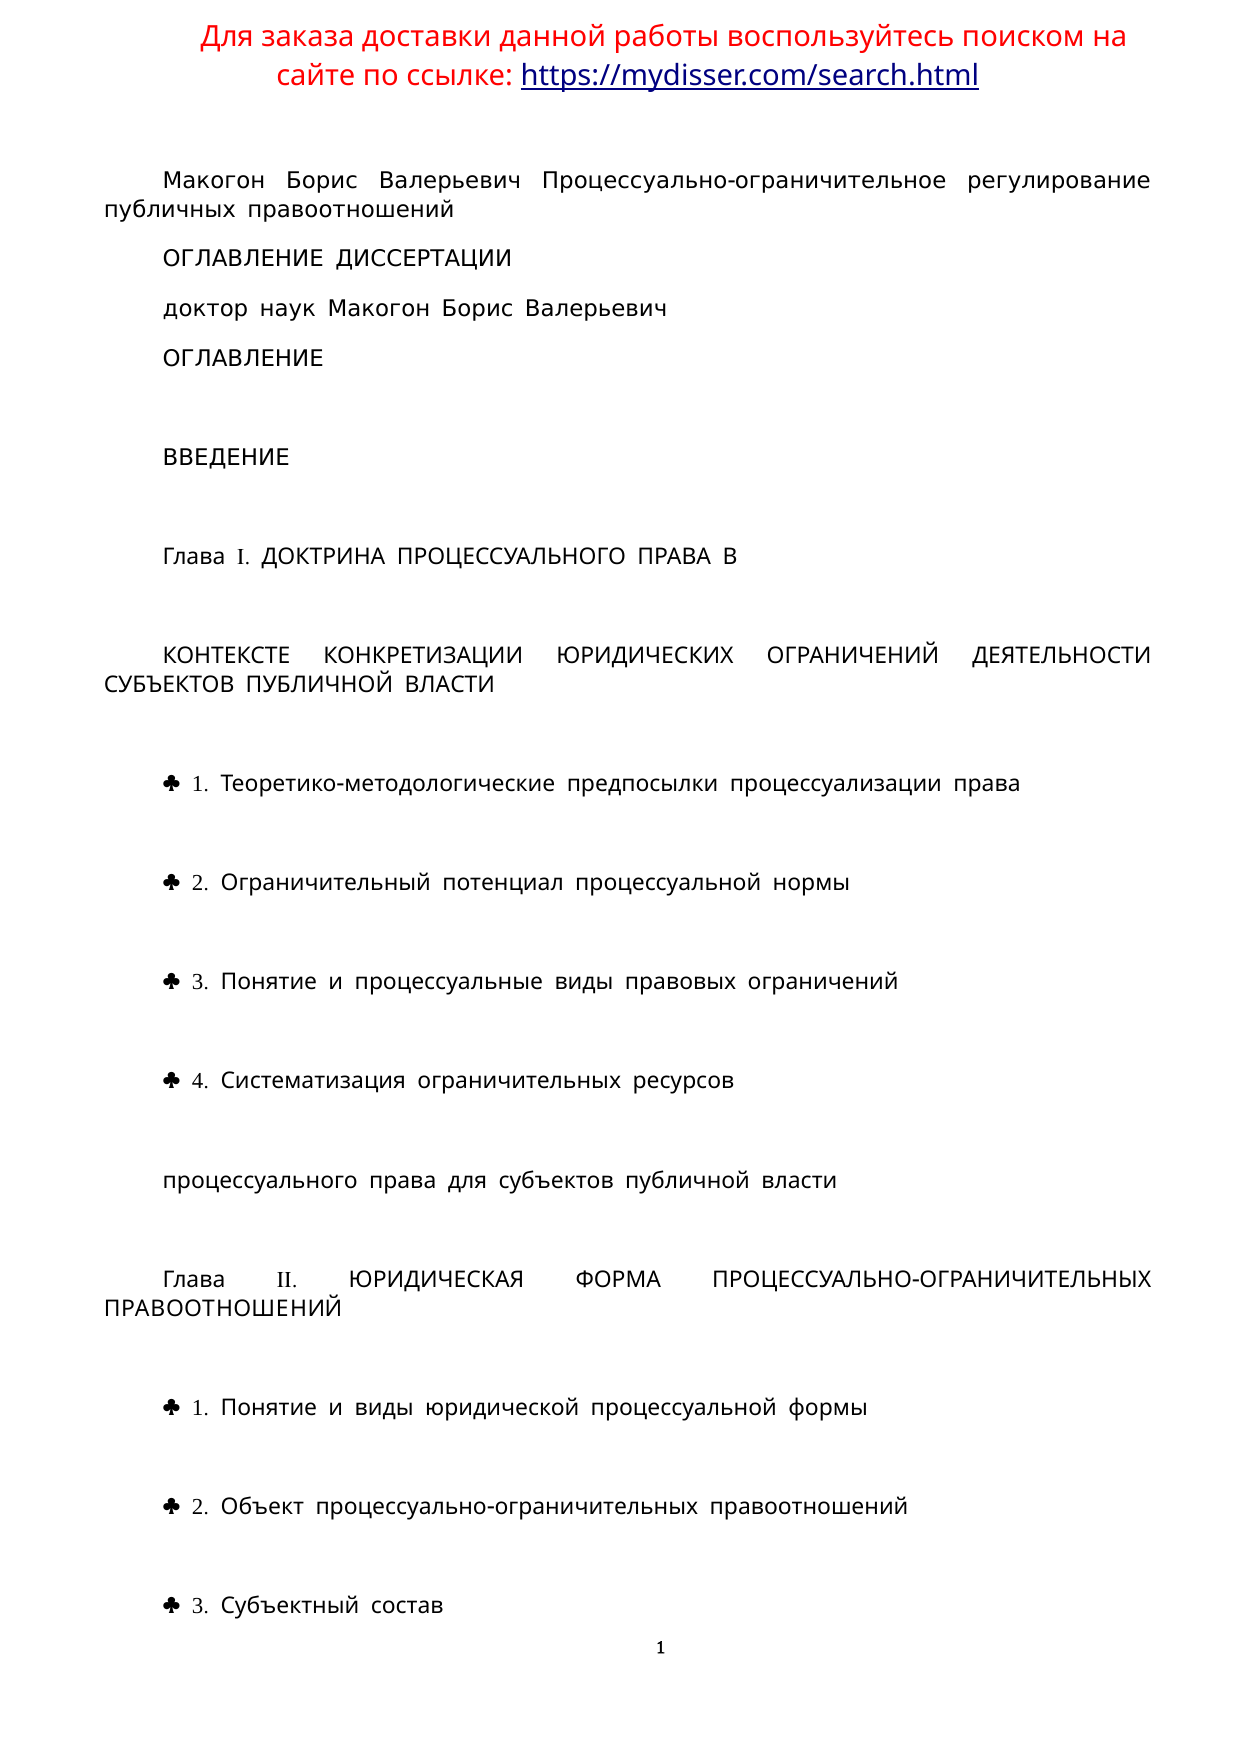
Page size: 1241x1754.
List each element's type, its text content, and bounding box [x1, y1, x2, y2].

text процессуального права для субъектов публичной власти [103, 1164, 1152, 1193]
text ОГЛАВЛЕНИЕ [103, 342, 1152, 371]
text ОГЛАВЛЕНИЕ ДИССЕРТАЦИИ [103, 243, 1152, 272]
text § 3. Понятие и процессуальные виды правовых ограничений [103, 966, 1152, 994]
text Глава II. ЮРИДИЧЕСКАЯ ФОРМА ПРОЦЕССУАЛЬНО-ОГРАНИЧИТЕЛЬНЫХ ПРАВООТНОШЕНИЙ [103, 1263, 1152, 1321]
text § 3. Субъектный состав [103, 1589, 1152, 1618]
text ВВЕДЕНИЕ [103, 441, 1152, 470]
text § 2. Объект процессуально-ограничительных правоотношений [103, 1490, 1152, 1519]
text § 1. Теоретико-методологические предпосылки процессуализации права [103, 767, 1152, 796]
text § 4. Систематизация ограничительных ресурсов [103, 1065, 1152, 1094]
text Макогон Борис Валерьевич Процессуально-ограничительное регулирование публичных правоотношений [103, 164, 1152, 222]
text доктор наук Макогон Борис Валерьевич [103, 292, 1152, 321]
text Глава I. ДОКТРИНА ПРОЦЕССУАЛЬНОГО ПРАВА В [103, 540, 1152, 569]
text КОНТЕКСТЕ КОНКРЕТИЗАЦИИ ЮРИДИЧЕСКИХ ОГРАНИЧЕНИЙ ДЕЯТЕЛЬНОСТИ СУБЪЕКТОВ ПУБЛИЧНОЙ ВЛАСТИ [103, 639, 1152, 697]
text § 2. Ограничительный потенциал процессуальной нормы [103, 867, 1152, 895]
text § 1. Понятие и виды юридической процессуальной формы [103, 1391, 1152, 1420]
